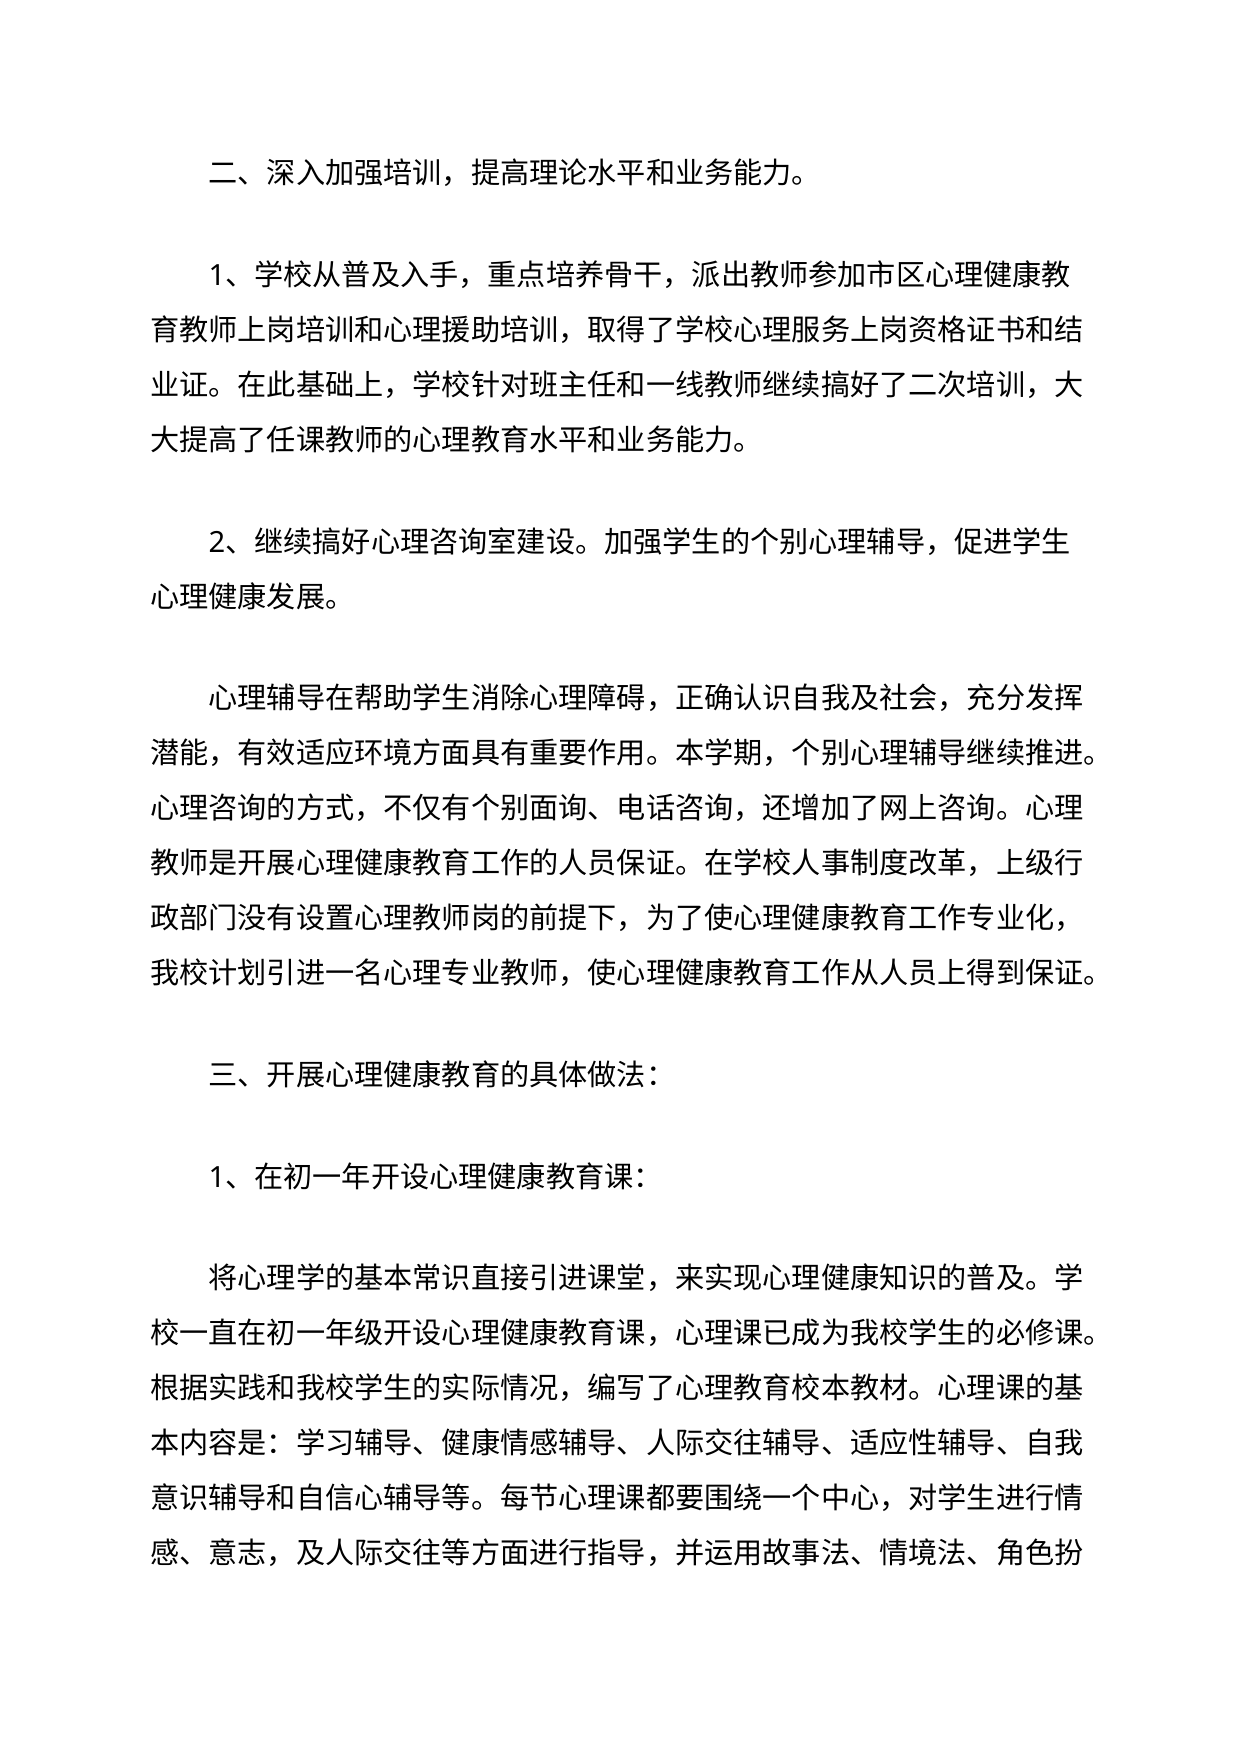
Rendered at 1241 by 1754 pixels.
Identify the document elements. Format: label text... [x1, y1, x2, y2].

text 1、学校从普及入手，重点培养骨干，派出教师参加市区心理健康教育教师上岗培训和心理援助培训，取得了学校心理服务上岗资格证书和结业证。在此基础上，学校针对班主任和一线教师继续搞好了二次培训，大大提高了任课教师的心理教育水平和业务能力。 [150, 252, 1090, 459]
text 心理辅导在帮助学生消除心理障碍，正确认识自我及社会，充分发挥潜能，有效适应环境方面具有重要作用。本学期，个别心理辅导继续推进。心理咨询的方式，不仅有个别面询、电话咨询，还增加了网上咨询。心理教师是开展心理健康教育工作的人员保证。在学校人事制度改革，上级行政部门没有设置心理教师岗的前提下，为了使心理健康教育工作专业化，我校计划引进一名心理专业教师，使心理健康教育工作从人员上得到保证。 [150, 675, 1090, 992]
text 2、继续搞好心理咨询室建设。加强学生的个别心理辅导，促进学生心理健康发展。 [150, 518, 1090, 616]
text 二、深入加强培训，提高理论水平和业务能力。 [150, 150, 1090, 192]
text 1、在初一年开设心理健康教育课： [150, 1153, 1090, 1196]
text 三、开展心理健康教育的具体做法： [150, 1051, 1090, 1094]
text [150, 1255, 1090, 1572]
